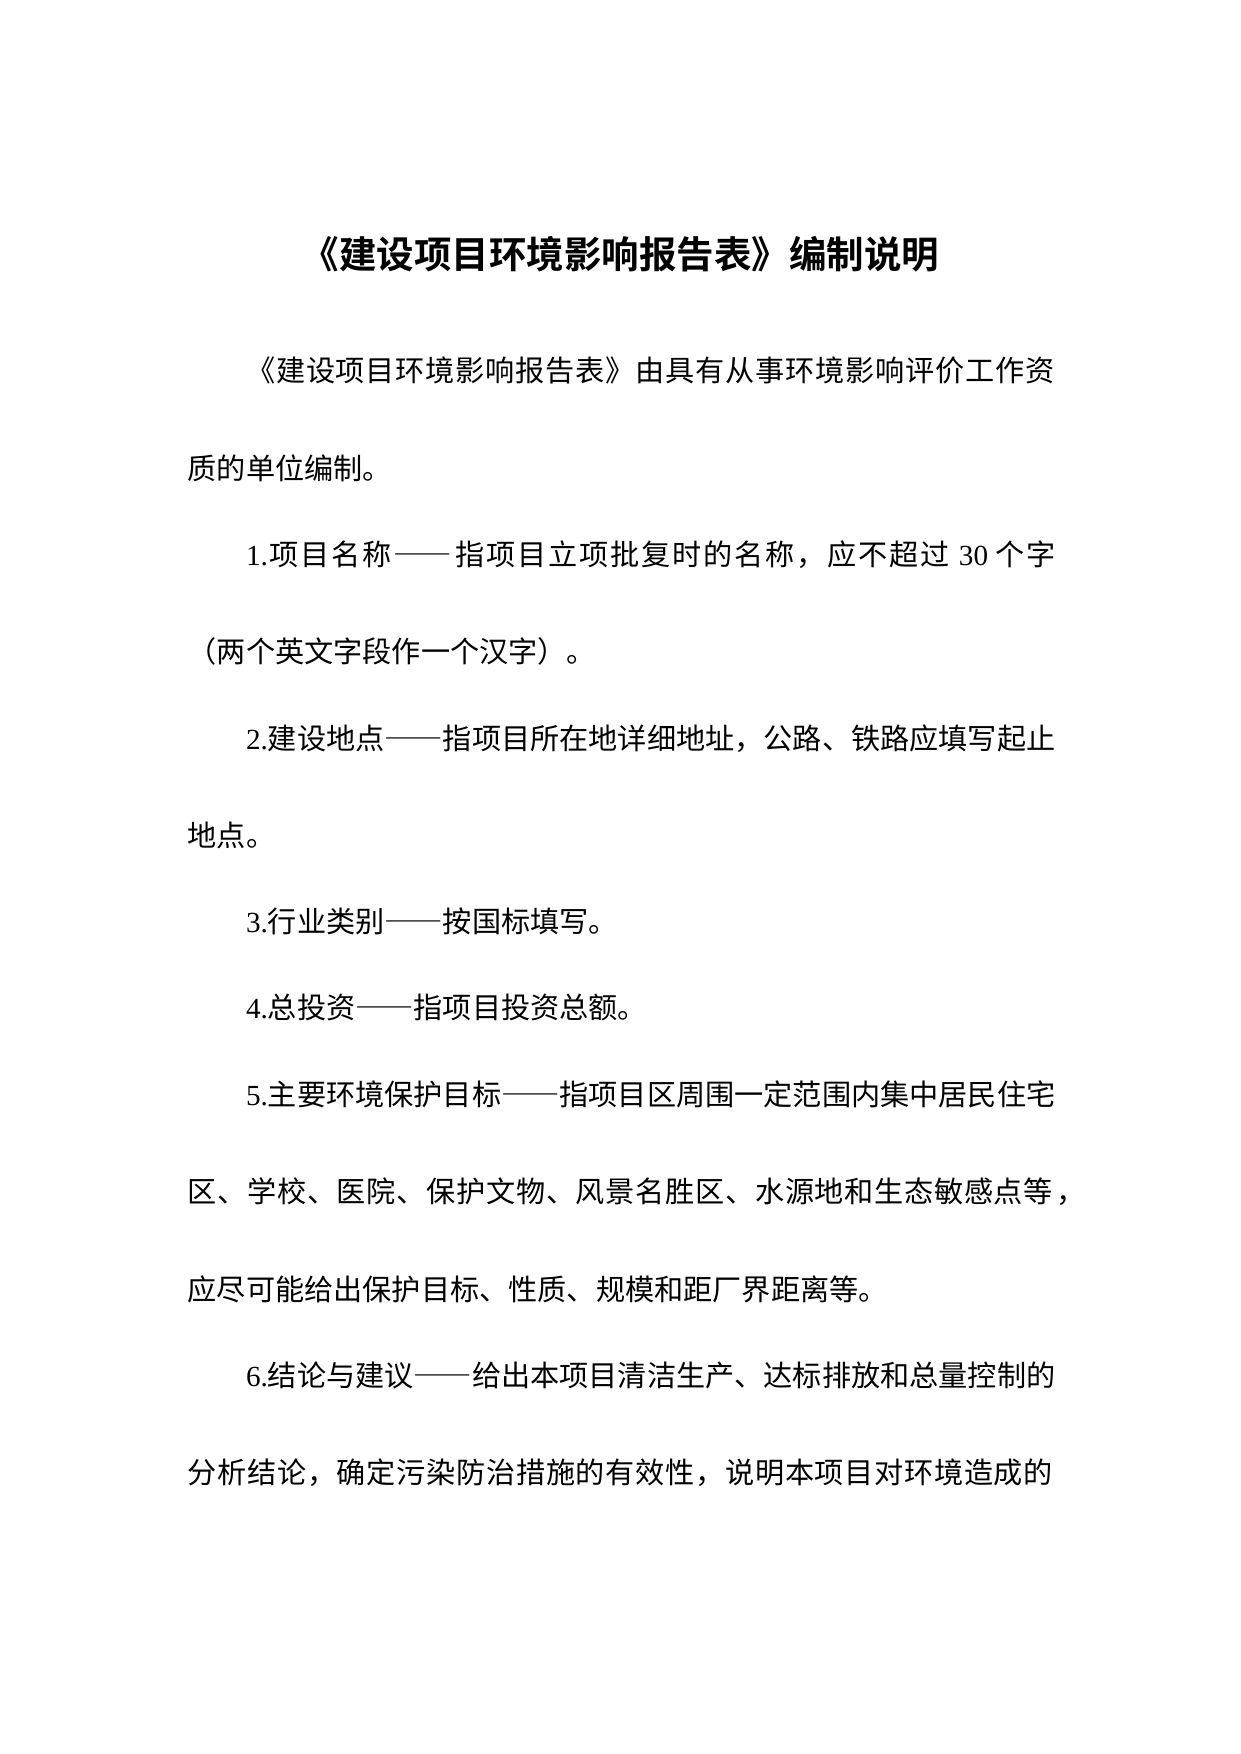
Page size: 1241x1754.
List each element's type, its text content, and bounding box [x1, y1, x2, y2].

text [187, 1341, 1056, 1503]
text 《建设项目环境影响报告表》由具有从事环境影响评价工作资质的单位编制。 [187, 337, 1056, 499]
text 5.主要环境保护目标——指项目区周围一定范围内集中居民住宅区、学校、医院、保护文物、风景名胜区、水源地和生态敏感点等，应尽可能给出保护目标、性质、规模和距厂界距离等。 [187, 1060, 1056, 1320]
text 2.建设地点——指项目所在地详细地址，公路、铁路应填写起止地点。 [187, 704, 1056, 866]
text 4.总投资——指项目投资总额。 [187, 974, 1056, 1039]
text 《建设项目环境影响报告表》编制说明 [187, 219, 1053, 284]
text 3.行业类别——按国标填写。 [187, 887, 1056, 952]
text 1.项目名称——指项目立项批复时的名称，应不超过30个字（两个英文字段作一个汉字）。 [187, 520, 1056, 683]
